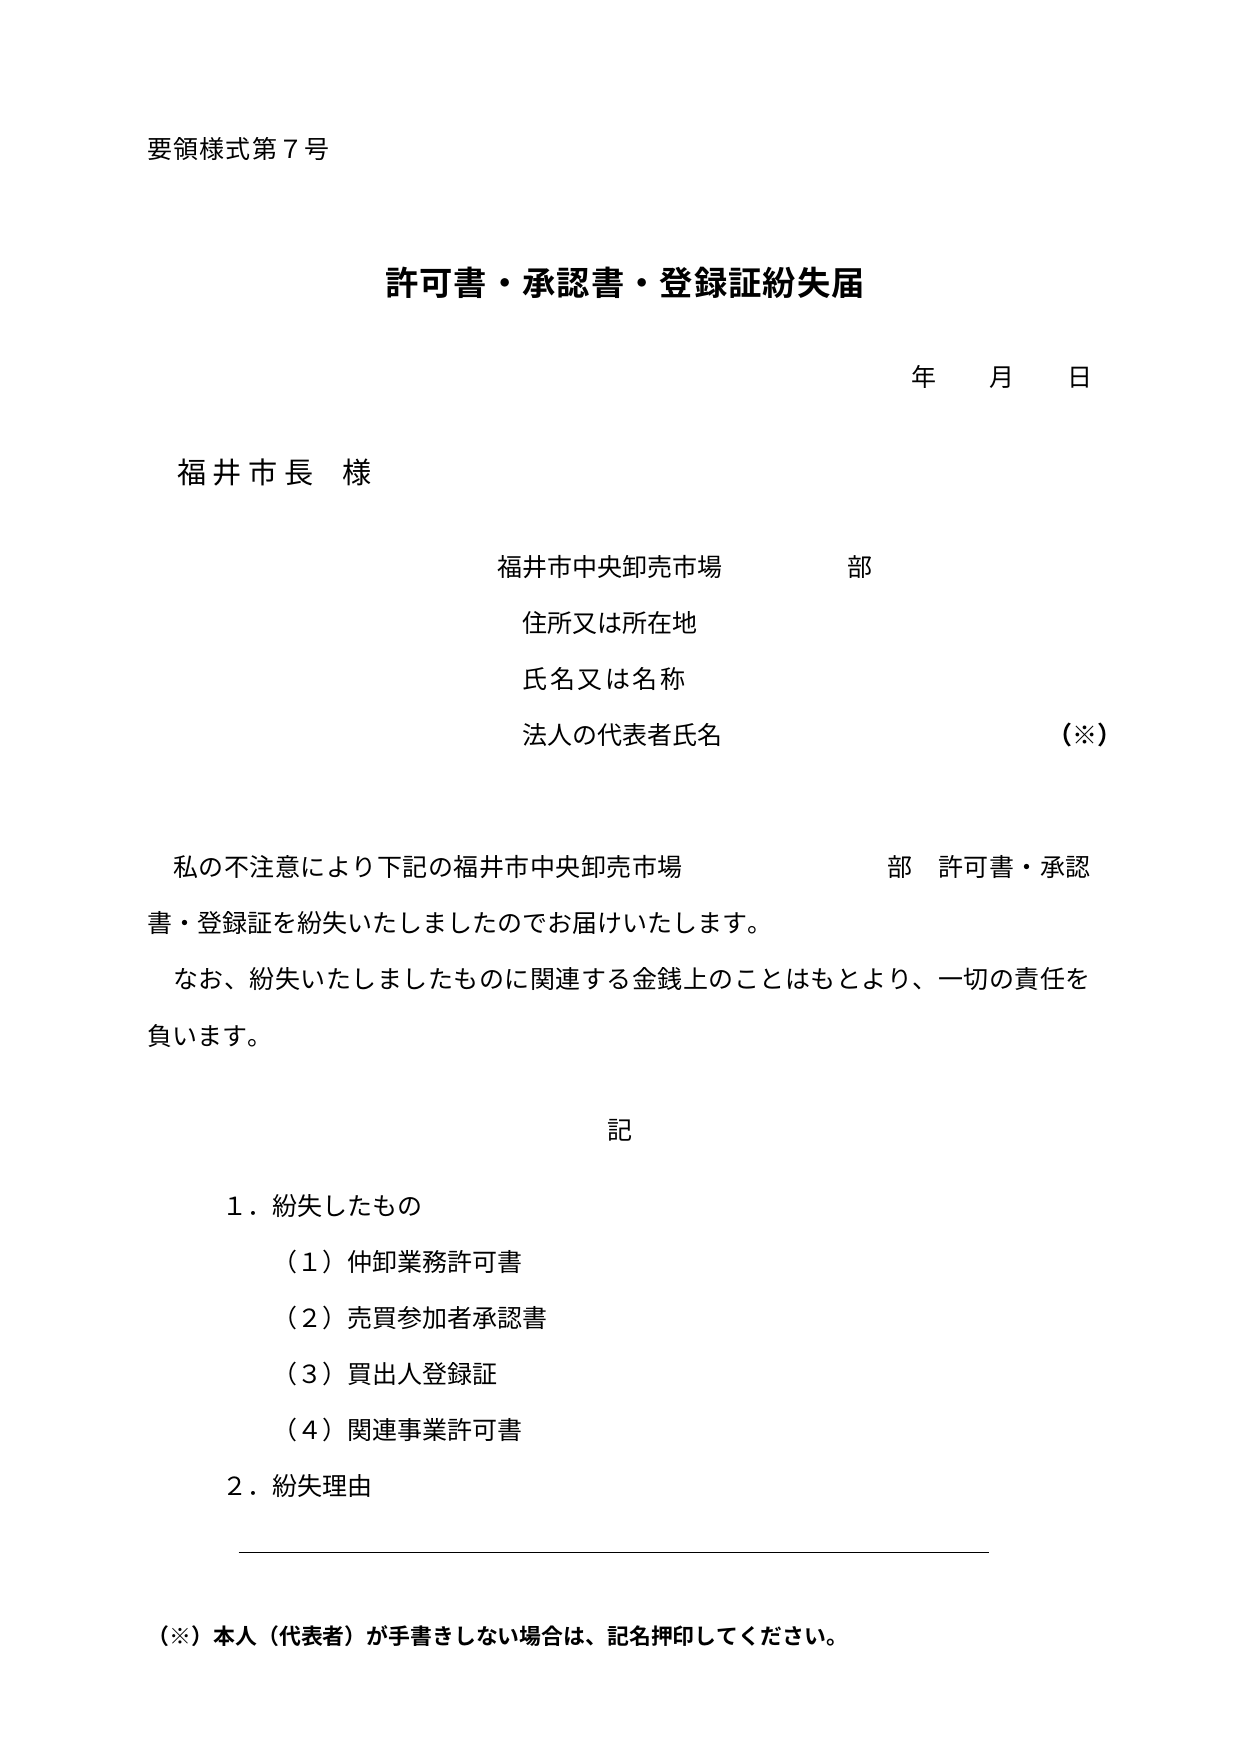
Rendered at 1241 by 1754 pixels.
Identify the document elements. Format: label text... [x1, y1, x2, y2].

text １．紛失したもの [148, 1186, 1092, 1224]
text （４）関連事業許可書 [148, 1410, 1092, 1448]
text （※）本人（代表者）が手書きしない場合は、記名押印してください。 [148, 1616, 1092, 1654]
text 要領様式第７号 許可書・承認書・登録証紛失届 [148, 129, 1092, 319]
text 住所又は所在地 [148, 602, 1092, 640]
text なお、紛失いたしましたものに関連する金銭上のことはもとより、一切の責任を負います。 [148, 959, 1092, 1054]
text （３）買出人登録証 [148, 1354, 1092, 1392]
text 福井市中央卸売市場 部 [148, 546, 1092, 584]
text 福 井 市 長 様 [148, 432, 1092, 508]
text 年 月 日 [148, 357, 1092, 394]
text ２．紛失理由 [148, 1466, 1092, 1504]
text 私の不注意により下記の福井市中央卸売市場 部 許可書・承認書・登録証を紛失いたしましたのでお届けいたします。 [148, 846, 1092, 941]
text 法人の代表者氏名 （※） [148, 714, 1144, 752]
text 記 [148, 1110, 1092, 1148]
text （１）仲卸業務許可書 [148, 1242, 1092, 1280]
text （２）売買参加者承認書 [148, 1298, 1092, 1336]
text 氏名又は名称 [148, 658, 1092, 696]
